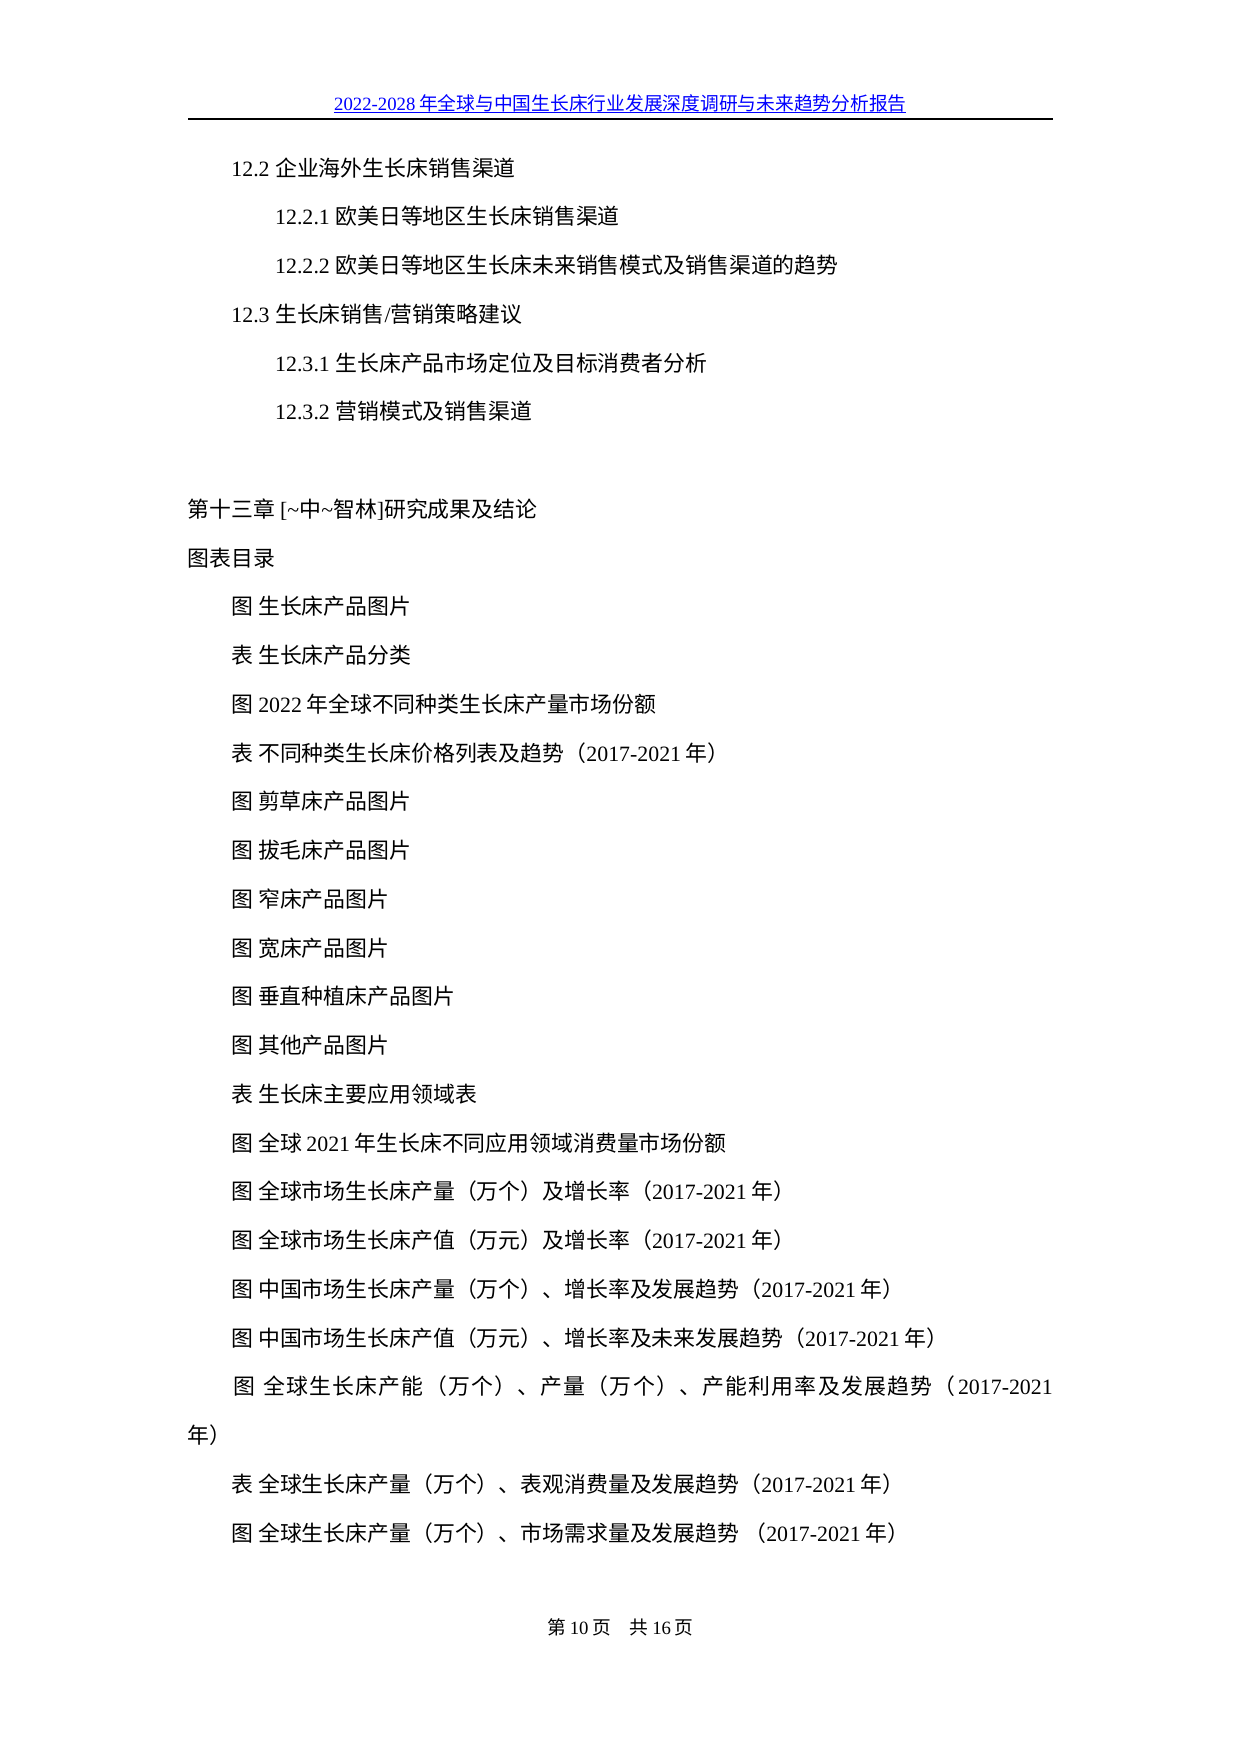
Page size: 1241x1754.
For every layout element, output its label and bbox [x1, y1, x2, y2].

text [187, 150, 1053, 1548]
